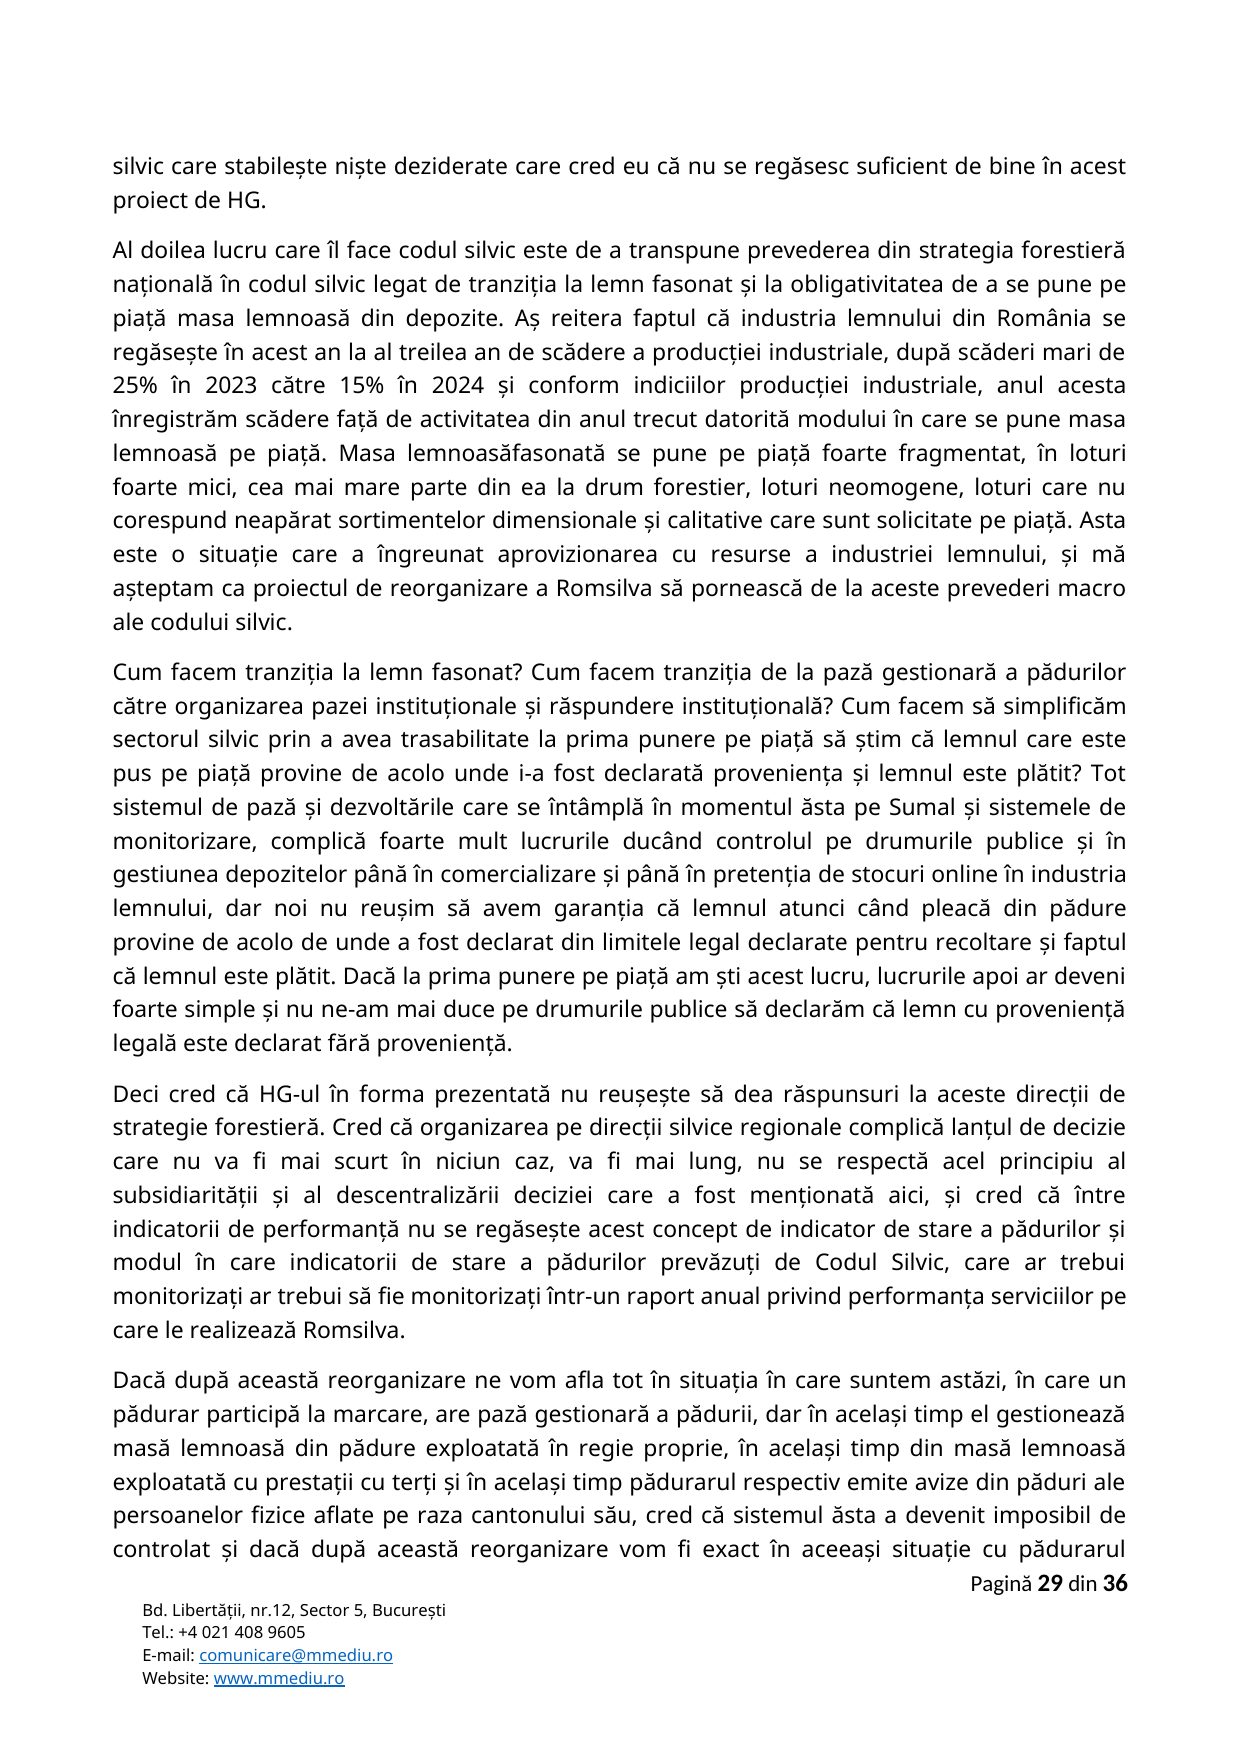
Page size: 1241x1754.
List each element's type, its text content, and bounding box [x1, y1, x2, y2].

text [112, 1364, 1128, 1564]
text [112, 150, 1128, 215]
text Al doilea lucru care îl face codul silvic este de a transpune prevederea din strategia forestieră națională în codul silvic legat de tranziția la lemn fasonat și la obligativitatea de a se pune pe piață masa lemnoasă din depozite. Aș reitera faptul că industria lemnului din România se regăsește în acest an la al treilea an de scădere a producției industriale, după scăderi mari de 25% în 2023 către 15% în 2024 și conform indiciilor producției industriale, anul acesta înregistrăm scădere față de activitatea din anul trecut datorită modului în care se pune masa lemnoasă pe piață. Masa lemnoasăfasonată se pune pe piață foarte fragmentat, în loturi foarte mici, cea mai mare parte din ea la drum forestier, loturi neomogene, loturi care nu corespund neapărat sortimentelor dimensionale și calitative care sunt solicitate pe piață. Asta este o situație care a îngreunat aprovizionarea cu resurse a industriei lemnului, și mă așteptam ca proiectul de reorganizare a Romsilva să pornească de la aceste prevederi macro ale codului silvic. [112, 234, 1128, 637]
text Cum facem tranziția la lemn fasonat? Cum facem tranziția de la pază gestionară a pădurilor către organizarea pazei instituționale și răspundere instituțională? Cum facem să simplificăm sectorul silvic prin a avea trasabilitate la prima punere pe piață să știm că lemnul care este pus pe piață provine de acolo unde i-a fost declarată proveniența și lemnul este plătit? Tot sistemul de pază și dezvoltările care se întâmplă în momentul ăsta pe Sumal și sistemele de monitorizare, complică foarte mult lucrurile ducând controlul pe drumurile publice și în gestiunea depozitelor până în comercializare și până în pretenția de stocuri online în industria lemnului, dar noi nu reușim să avem garanția că lemnul atunci când pleacă din pădure provine de acolo de unde a fost declarat din limitele legal declarate pentru recoltare și faptul că lemnul este plătit. Dacă la prima punere pe piață am ști acest lucru, lucrurile apoi ar deveni foarte simple și nu ne-am mai duce pe drumurile publice să declarăm că lemn cu proveniență legală este declarat fără proveniență. [112, 656, 1128, 1058]
text Deci cred că HG-ul în forma prezentată nu reușește să dea răspunsuri la aceste direcții de strategie forestieră. Cred că organizarea pe direcții silvice regionale complică lanțul de decizie care nu va fi mai scurt în niciun caz, va fi mai lung, nu se respectă acel principiu al subsidiarității și al descentralizării deciziei care a fost menționată aici, și cred că între indicatorii de performanță nu se regăsește acest concept de indicator de stare a pădurilor și modul în care indicatorii de stare a pădurilor prevăzuți de Codul Silvic, care ar trebui monitorizați ar trebui să fie monitorizați într-un raport anual privind performanța serviciilor pe care le realizează Romsilva. [112, 1077, 1128, 1345]
